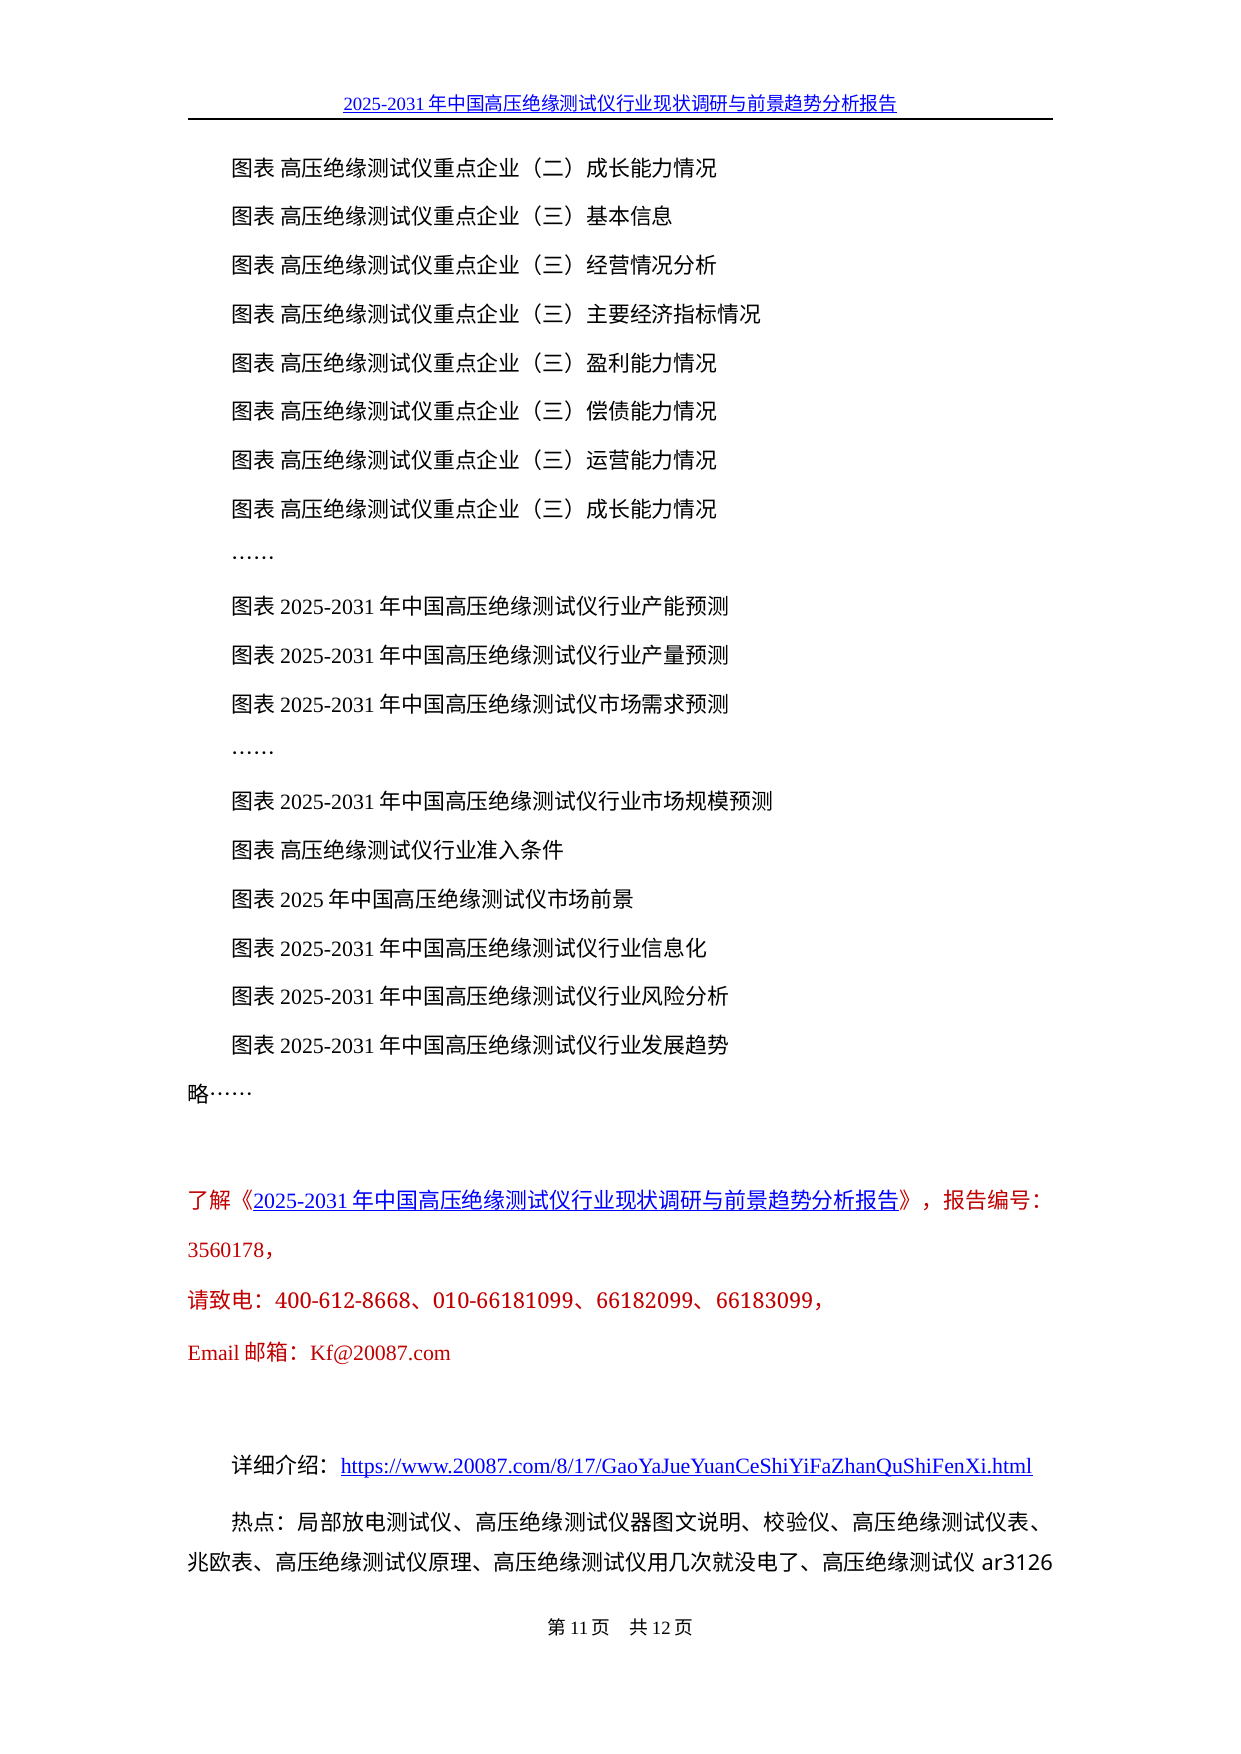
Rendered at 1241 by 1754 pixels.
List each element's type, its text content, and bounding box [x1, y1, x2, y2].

text 了解《2025-2031年中国高压绝缘测试仪行业现状调研与前景趋势分析报告》，报告编号：3560178， [187, 1183, 1053, 1264]
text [187, 150, 1053, 1109]
text 请致电：400-612-8668、010-66181099、66182099、66183099， [187, 1283, 1053, 1316]
text Email邮箱：Kf@20087.com [187, 1335, 1053, 1367]
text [187, 1504, 1053, 1577]
text 详细介绍：https://www.20087.com/8/17/GaoYaJueYuanCeShiYiFaZhanQuShiFenXi.html [187, 1448, 1053, 1480]
